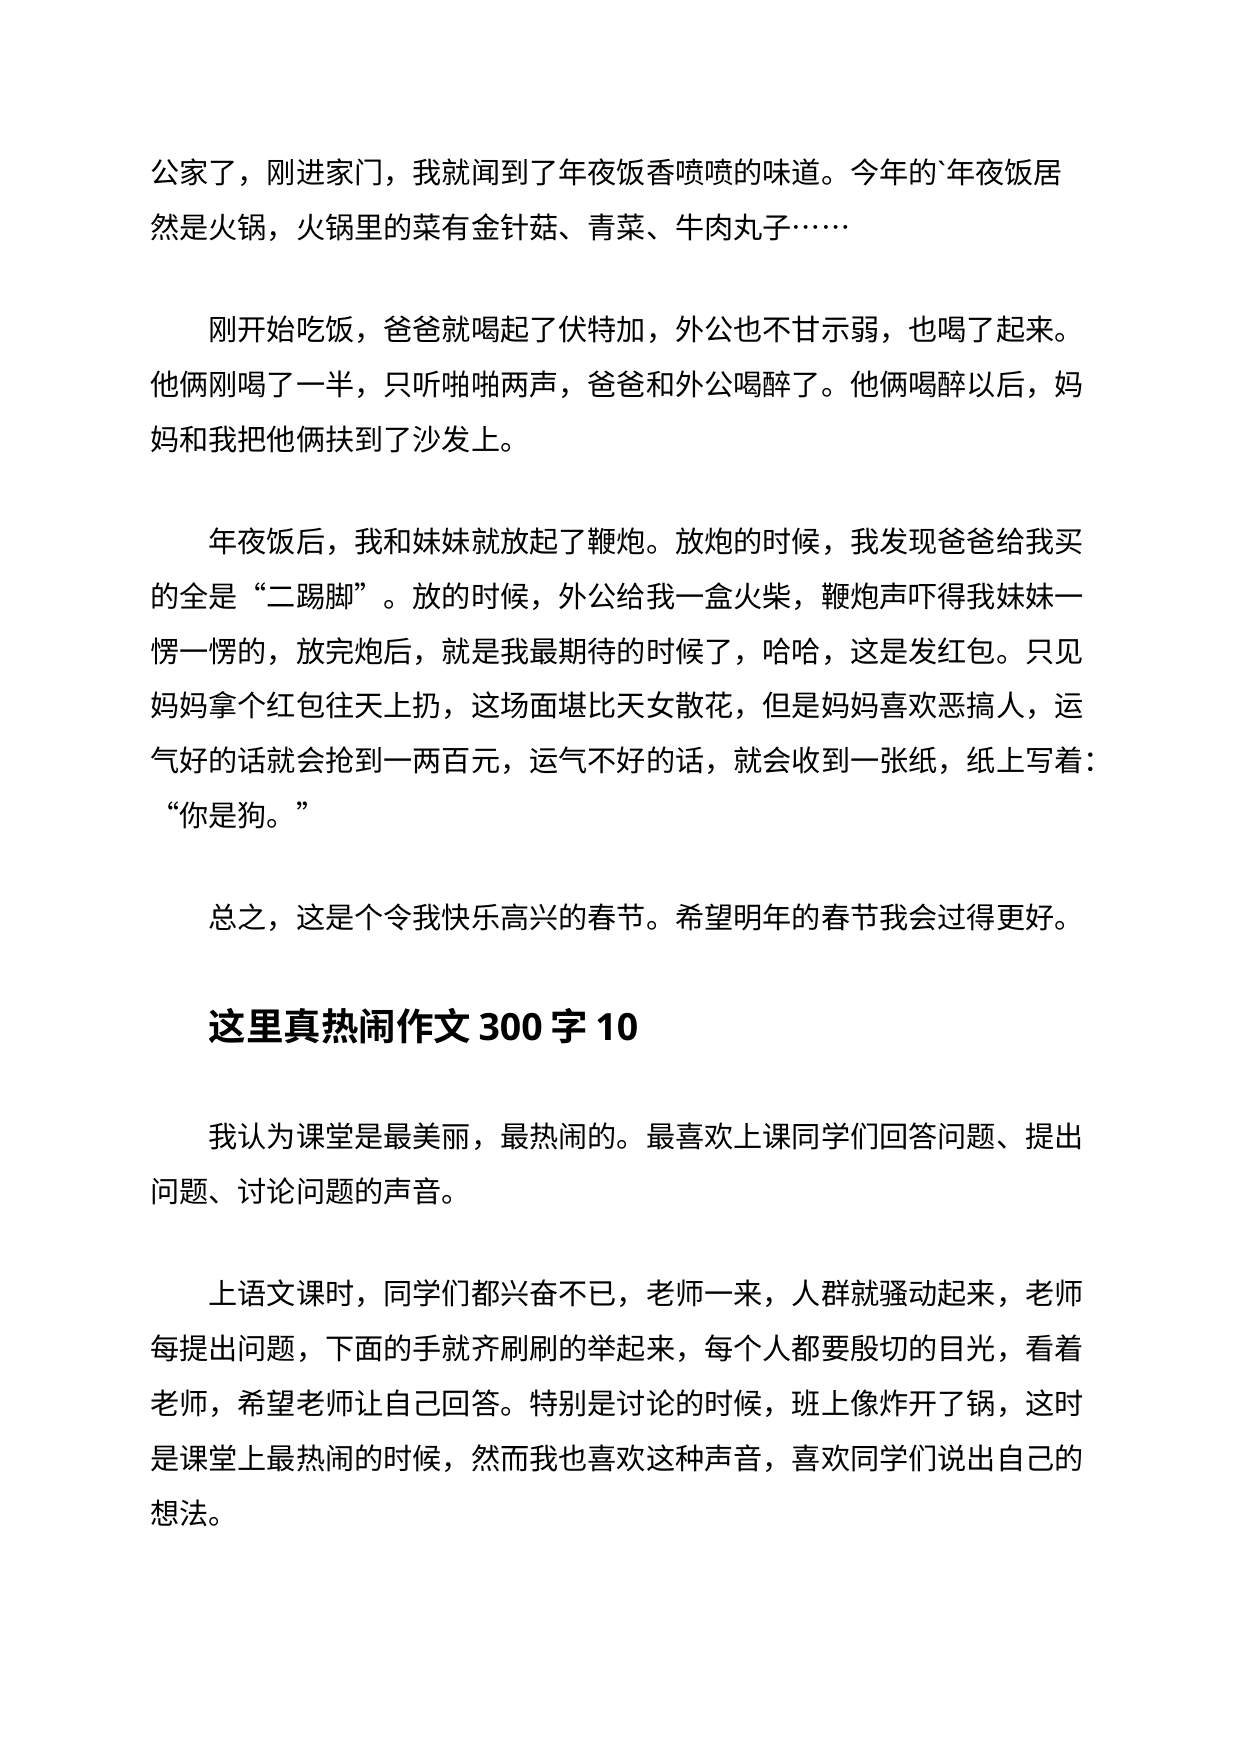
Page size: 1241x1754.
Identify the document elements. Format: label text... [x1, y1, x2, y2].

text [150, 150, 1090, 247]
text 上语文课时，同学们都兴奋不已，老师一来，人群就骚动起来，老师每提出问题，下面的手就齐刷刷的举起来，每个人都要殷切的目光，看着老师，希望老师让自己回答。特别是讨论的时候，班上像炸开了锅，这时是课堂上最热闹的时候，然而我也喜欢这种声音，喜欢同学们说出自己的想法。 [150, 1271, 1090, 1532]
text 我认为课堂是最美丽，最热闹的。最喜欢上课同学们回答问题、提出问题、讨论问题的声音。 [150, 1114, 1090, 1211]
text 这里真热闹作文300字10 [150, 996, 1090, 1051]
text 年夜饭后，我和妹妹就放起了鞭炮。放炮的时候，我发现爸爸给我买的全是“二踢脚”。放的时候，外公给我一盒火柴，鞭炮声吓得我妹妹一愣一愣的，放完炮后，就是我最期待的时候了，哈哈，这是发红包。只见妈妈拿个红包往天上扔，这场面堪比天女散花，但是妈妈喜欢恶搞人，运气好的话就会抢到一两百元，运气不好的话，就会收到一张纸，纸上写着：“你是狗。” [150, 518, 1090, 835]
text 刚开始吃饭，爸爸就喝起了伏特加，外公也不甘示弱，也喝了起来。他俩刚喝了一半，只听啪啪两声，爸爸和外公喝醉了。他俩喝醉以后，妈妈和我把他俩扶到了沙发上。 [150, 307, 1090, 459]
text 总之，这是个令我快乐高兴的春节。希望明年的春节我会过得更好。 [150, 894, 1090, 937]
